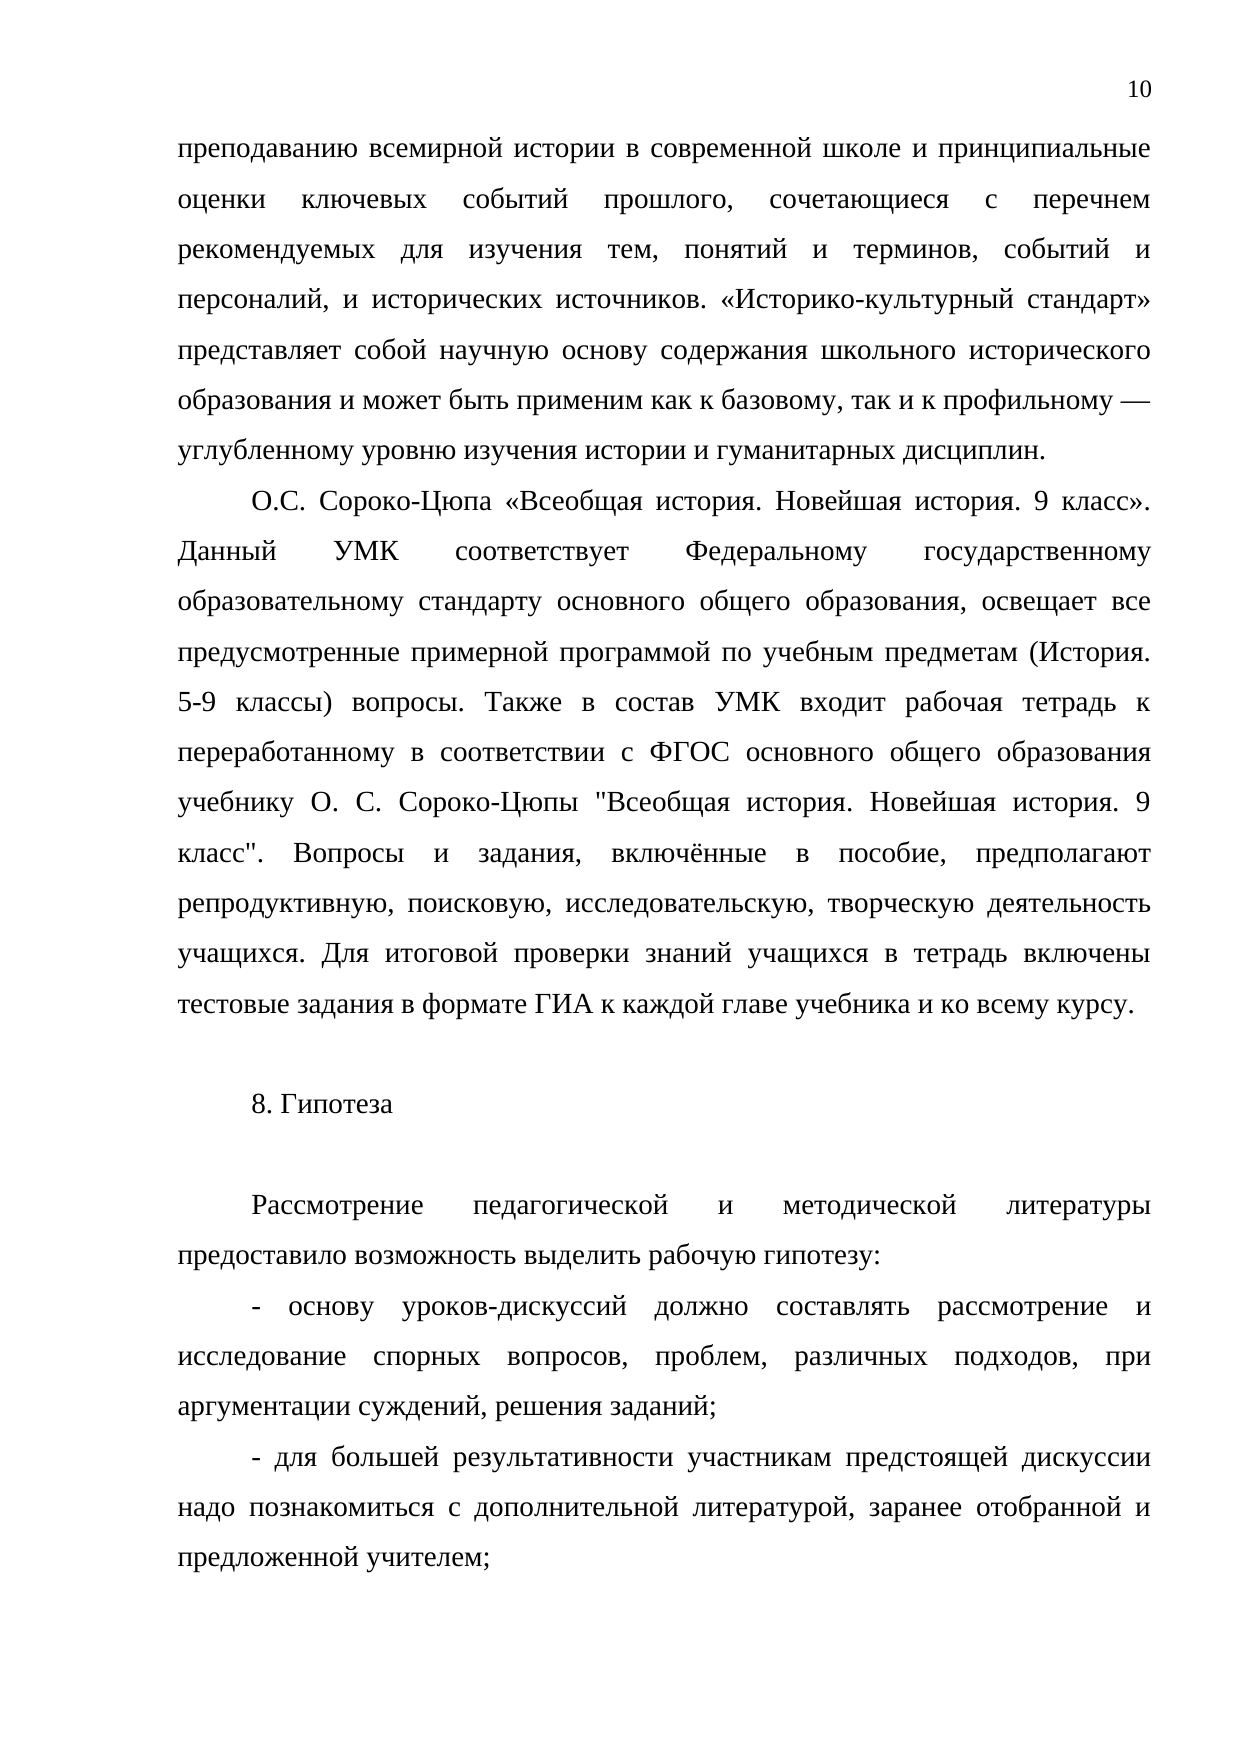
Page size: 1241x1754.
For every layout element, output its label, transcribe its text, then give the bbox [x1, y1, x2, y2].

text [177, 131, 1152, 466]
text О.С. Сороко-Цюпа «Всеобщая история. Новейшая история. 9 класс». Данный УМК соответствует Федеральному государственному образовательному стандарту основного общего образования, освещает все предусмотренные примерной программой по учебным предметам (История. 5-9 классы) вопросы. Также в состав УМК входит рабочая тетрадь к переработанному в соответствии с ФГОС основного общего образования учебнику О. С. Сороко-Цюпы "Всеобщая история. Новейшая история. 9 класс". Вопросы и задания, включённые в пособие, предполагают репродуктивную, поисковую, исследовательскую, творческую деятельность учащихся. Для итоговой проверки знаний учащихся в тетрадь включены тестовые задания в формате ГИА к каждой главе учебника и ко всему курсу. [177, 483, 1152, 1019]
text 8. Гипотеза [177, 1086, 1152, 1120]
text - для большей результативности участникам предстоящей дискуссии надо познакомиться с дополнительной литературой, заранее отобранной и предложенной учителем; [177, 1439, 1152, 1573]
text Рассмотрение педагогической и методической литературы предоставило возможность выделить рабочую гипотезу: [177, 1187, 1152, 1271]
text - основу уроков-дискуссий должно составлять рассмотрение и исследование спорных вопросов, проблем, различных подходов, при аргументации суждений, решения заданий; [177, 1288, 1152, 1422]
